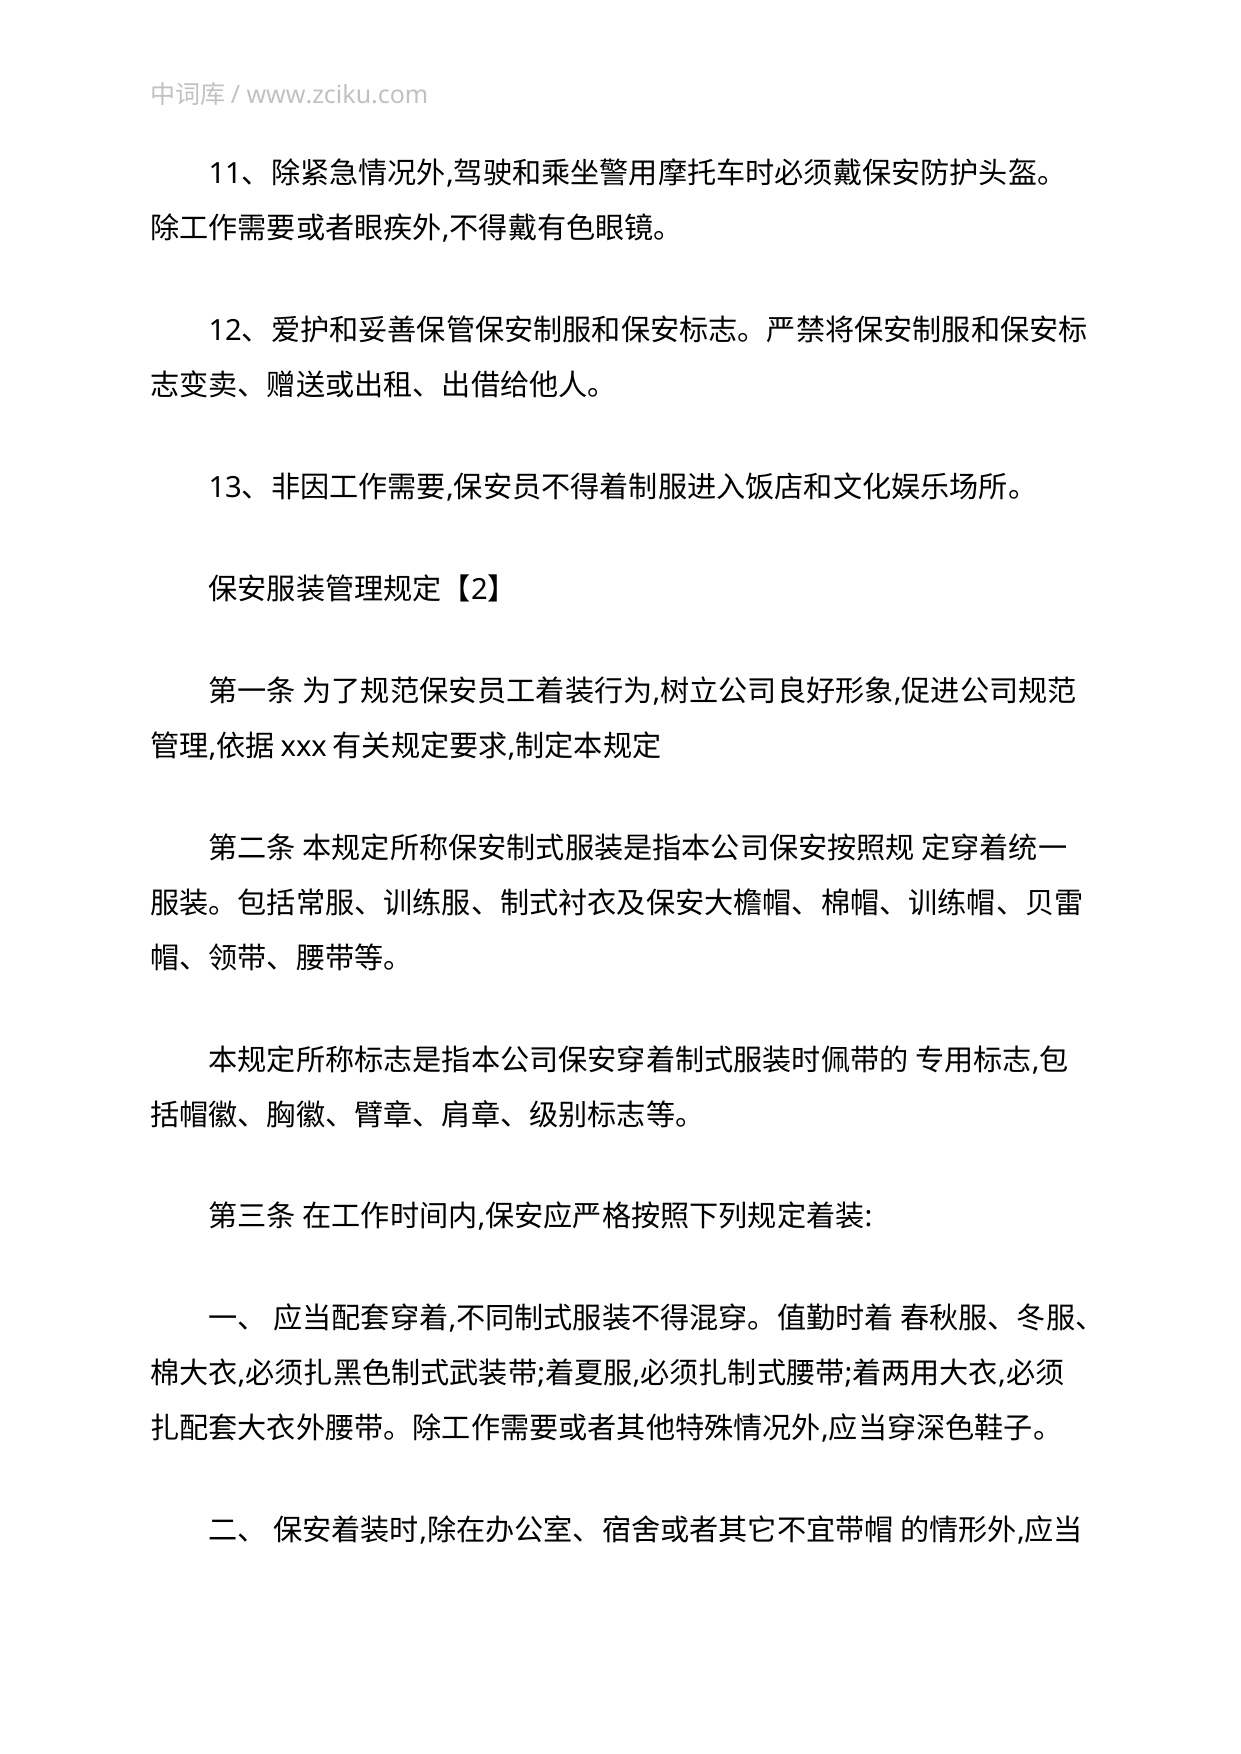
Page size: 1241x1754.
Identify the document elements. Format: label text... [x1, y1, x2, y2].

text 11、除紧急情况外,驾驶和乘坐警用摩托车时必须戴保安防护头盔。除工作需要或者眼疾外,不得戴有色眼镜。 [150, 150, 1090, 247]
text 第二条 本规定所称保安制式服装是指本公司保安按照规 定穿着统一服装。包括常服、训练服、制式衬衣及保安大檐帽、棉帽、训练帽、贝雷帽、领带、腰带等。 [150, 825, 1090, 977]
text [150, 1507, 1090, 1549]
text 一、 应当配套穿着,不同制式服装不得混穿。值勤时着 春秋服、冬服、棉大衣,必须扎黑色制式武装带;着夏服,必须扎制式腰带;着两用大衣,必须扎配套大衣外腰带。除工作需要或者其他特殊情况外,应当穿深色鞋子。 [150, 1295, 1090, 1447]
text 本规定所称标志是指本公司保安穿着制式服装时佩带的 专用标志,包括帽徽、胸徽、臂章、肩章、级别标志等。 [150, 1036, 1090, 1133]
text 保安服装管理规定【2】 [150, 566, 1090, 608]
text 第三条 在工作时间内,保安应严格按照下列规定着装: [150, 1193, 1090, 1235]
text 13、非因工作需要,保安员不得着制服进入饭店和文化娱乐场所。 [150, 464, 1090, 506]
text 12、爱护和妥善保管保安制服和保安标志。严禁将保安制服和保安标志变卖、赠送或出租、出借给他人。 [150, 307, 1090, 404]
text 第一条 为了规范保安员工着装行为,树立公司良好形象,促进公司规范管理,依据xxx有关规定要求,制定本规定 [150, 668, 1090, 765]
